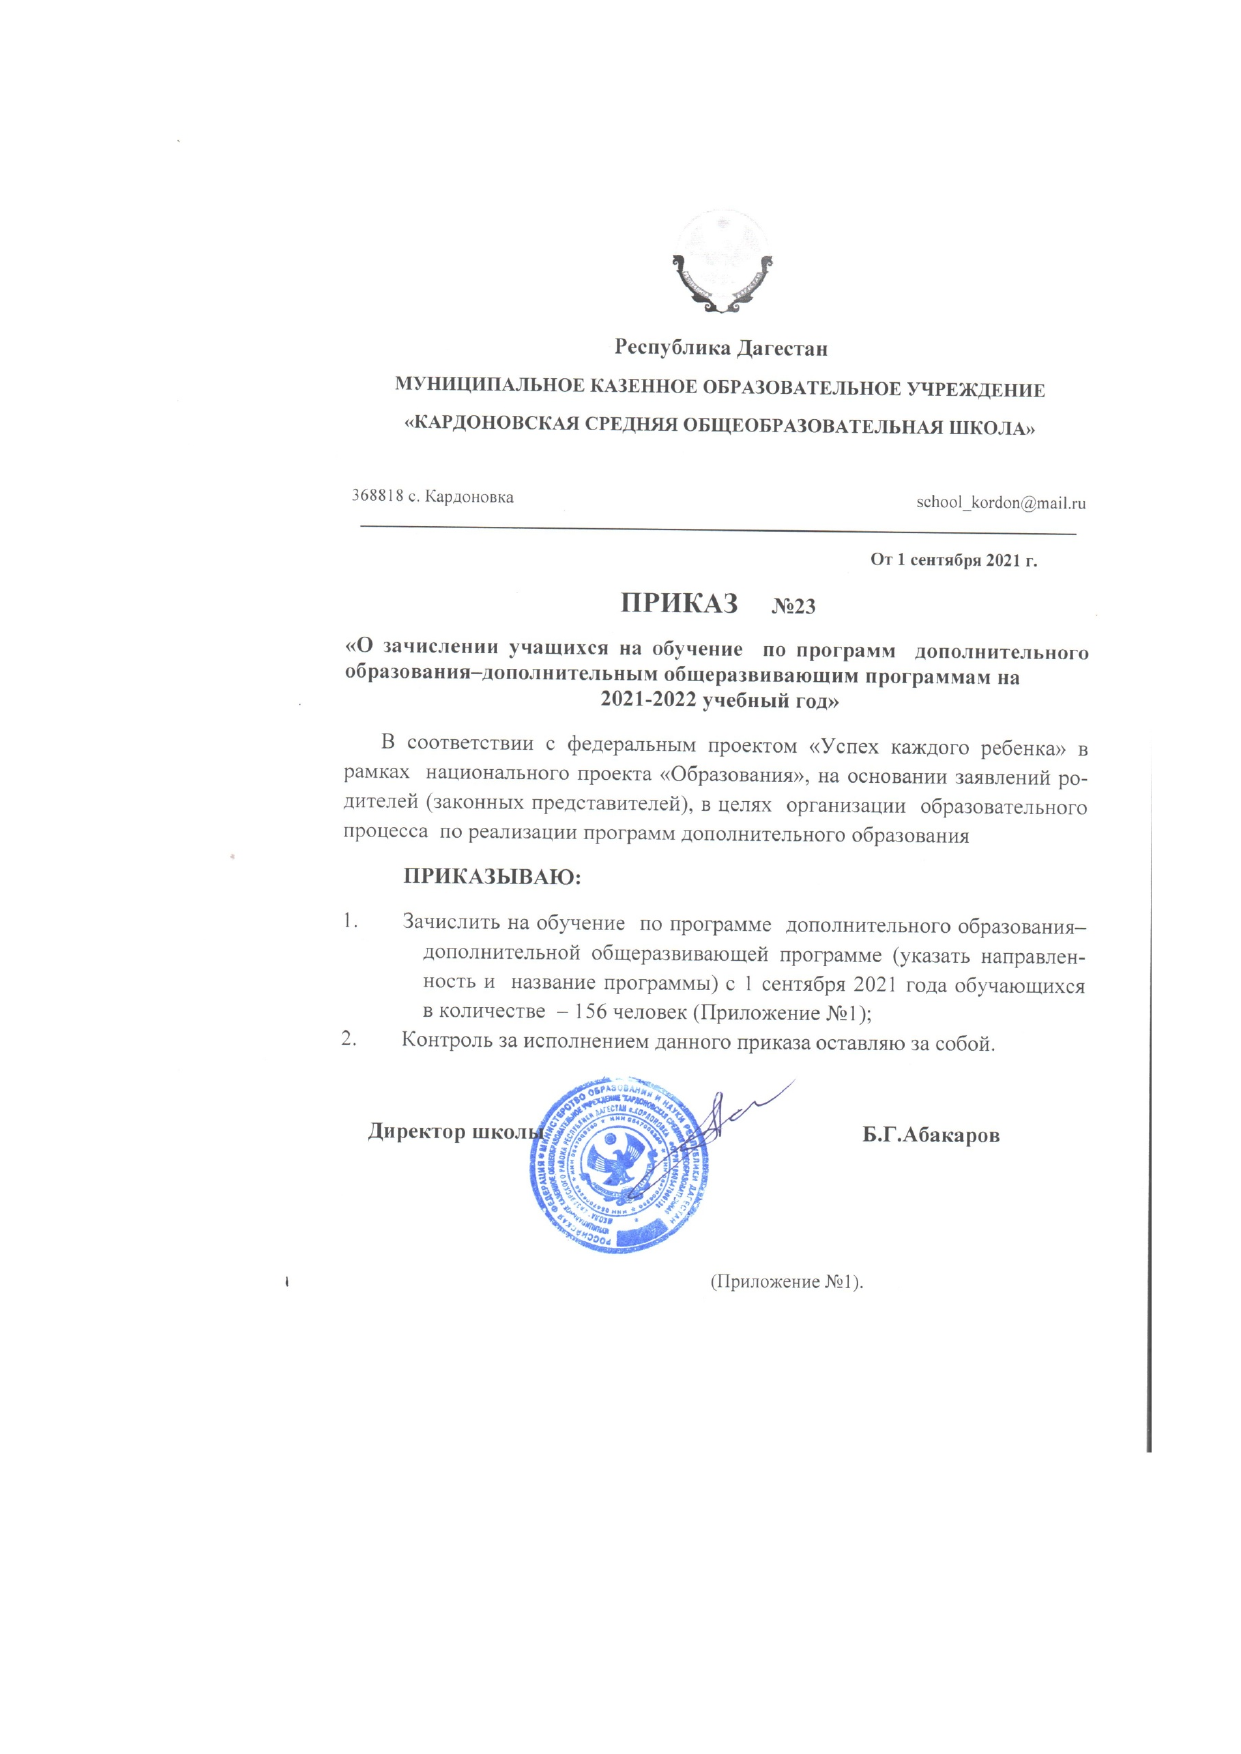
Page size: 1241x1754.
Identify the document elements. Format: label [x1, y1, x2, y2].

picture [177, 118, 1152, 1459]
